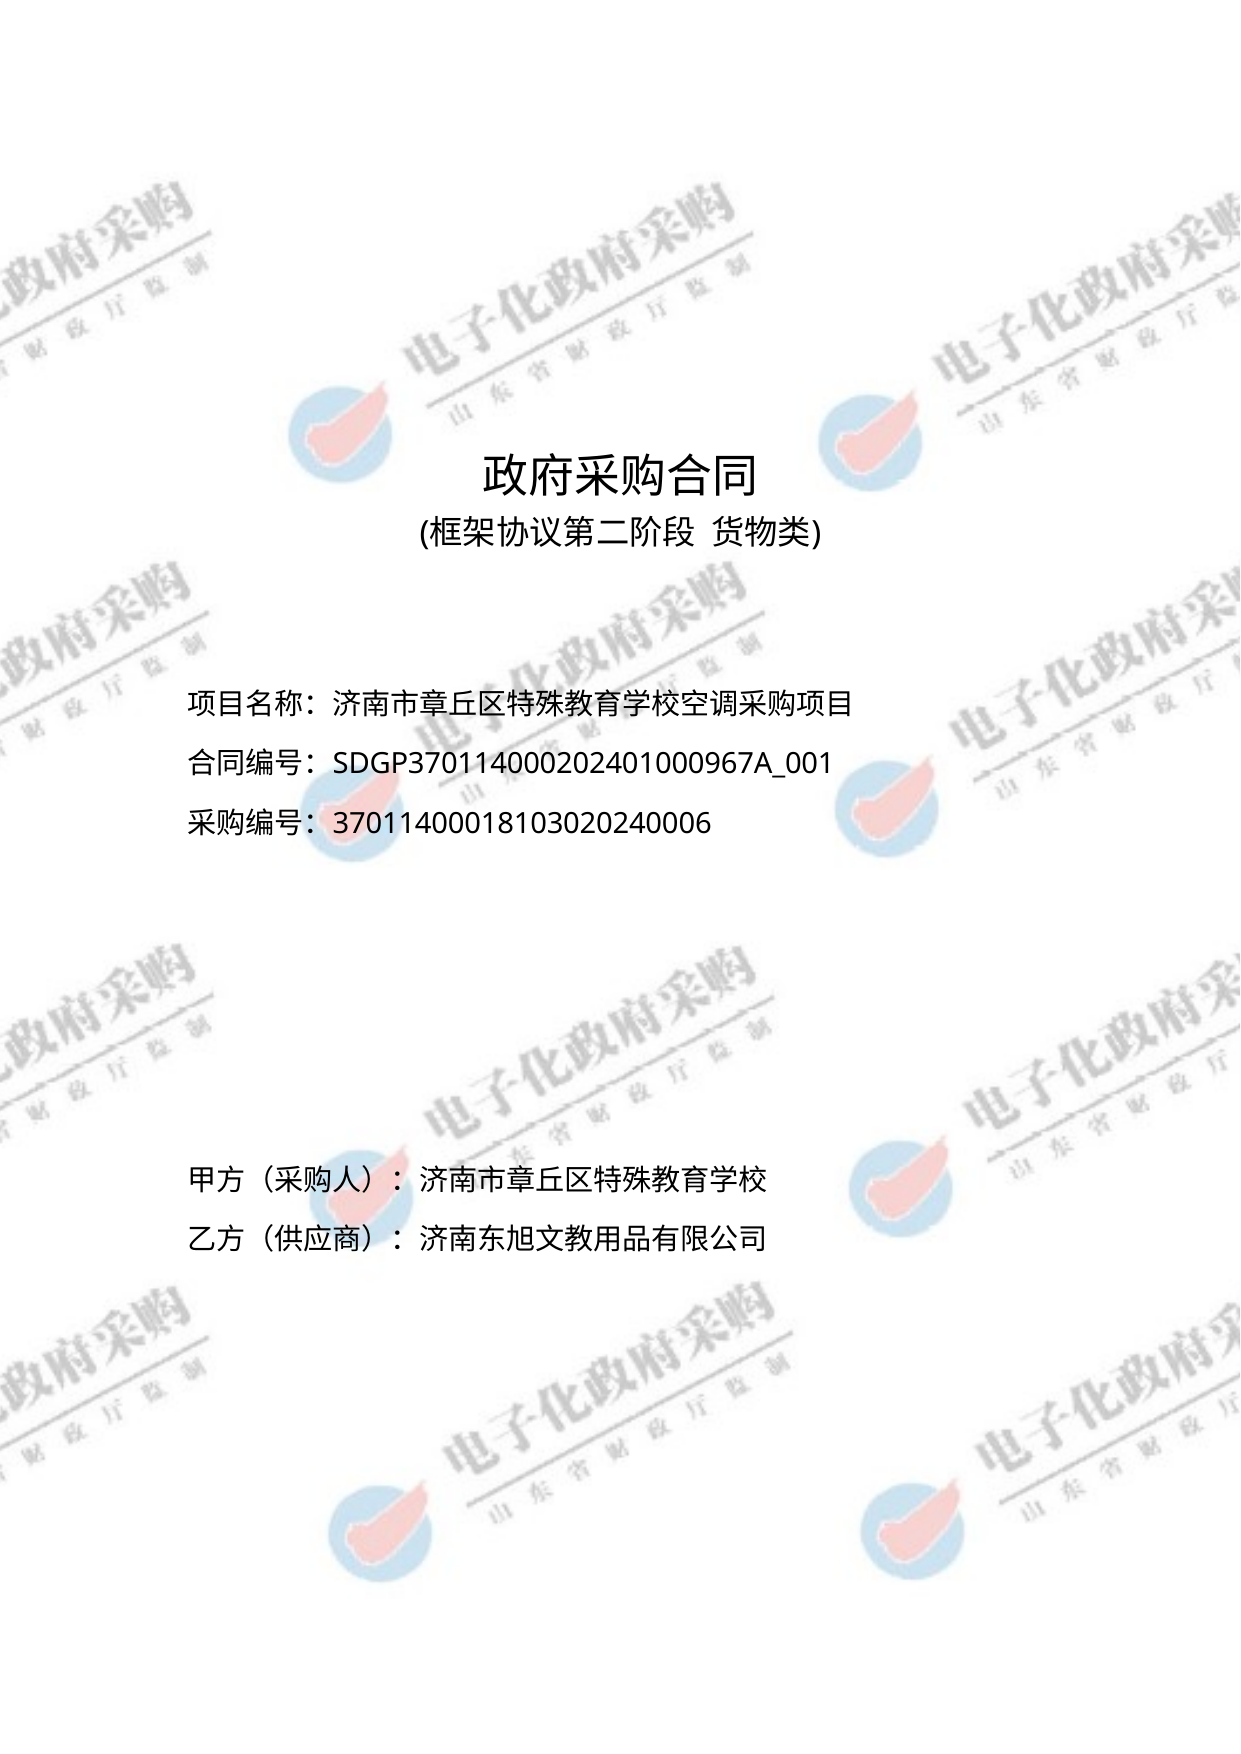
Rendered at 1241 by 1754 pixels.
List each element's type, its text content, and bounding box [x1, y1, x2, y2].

text 甲方（采购人）：济南市章丘区特殊教育学校 [187, 1156, 1053, 1198]
text 乙方（供应商）：济南东旭文教用品有限公司 [187, 1215, 1053, 1258]
picture [0, 155, 1241, 1599]
text (框架协议第二阶段 货物类) [187, 506, 1053, 554]
text 采购编号：37011400018103020240006 [187, 799, 1053, 842]
text 合同编号：SDGP370114000202401000967A_001 [187, 740, 1053, 782]
text 政府采购合同 [187, 439, 1053, 505]
text 项目名称：济南市章丘区特殊教育学校空调采购项目 [187, 681, 1053, 723]
